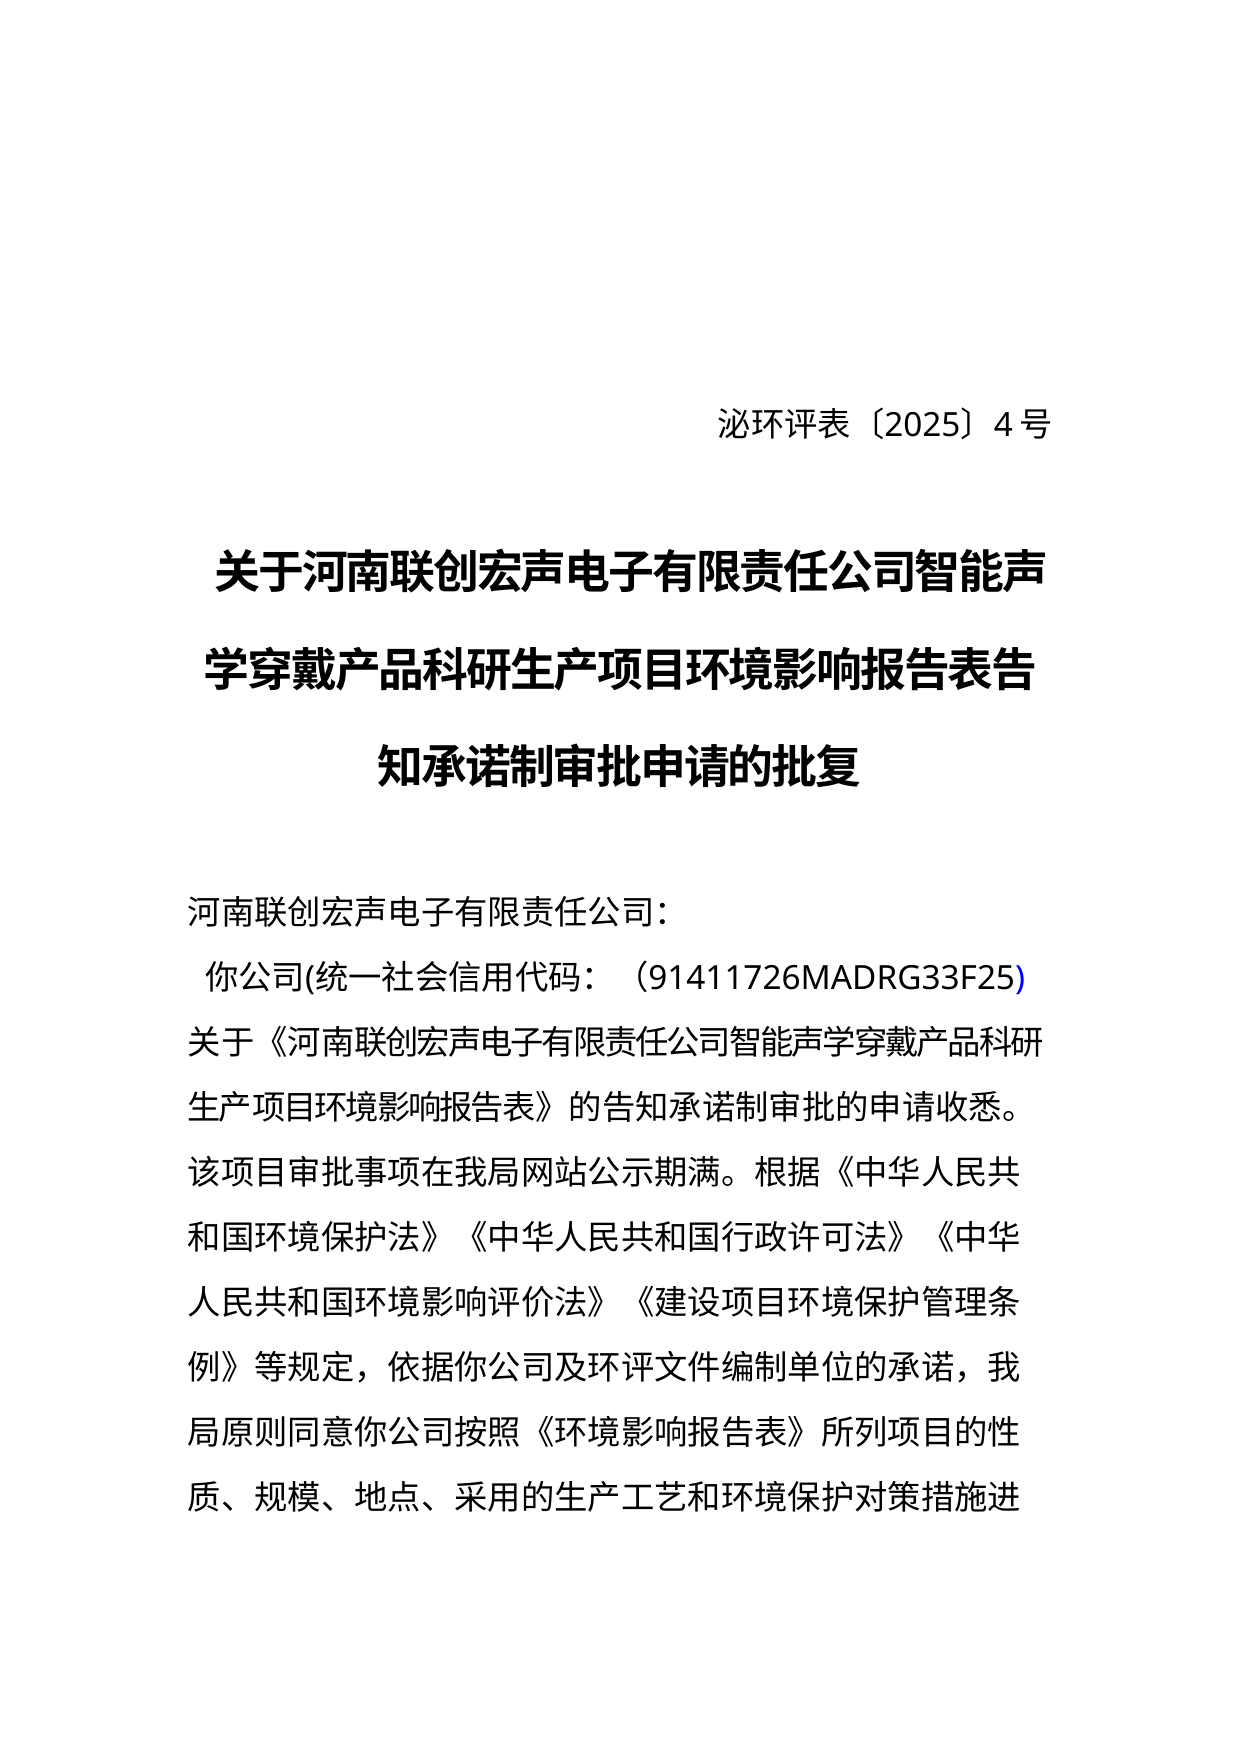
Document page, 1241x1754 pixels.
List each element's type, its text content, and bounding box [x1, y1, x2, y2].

text 泌环评表〔2025〕4号 [187, 390, 1053, 455]
text 关于河南联创宏声电子有限责任公司智能声学穿戴产品科研生产项目环境影响报告表告知承诺制审批申请的批复 [187, 520, 1053, 812]
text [187, 877, 1053, 1527]
